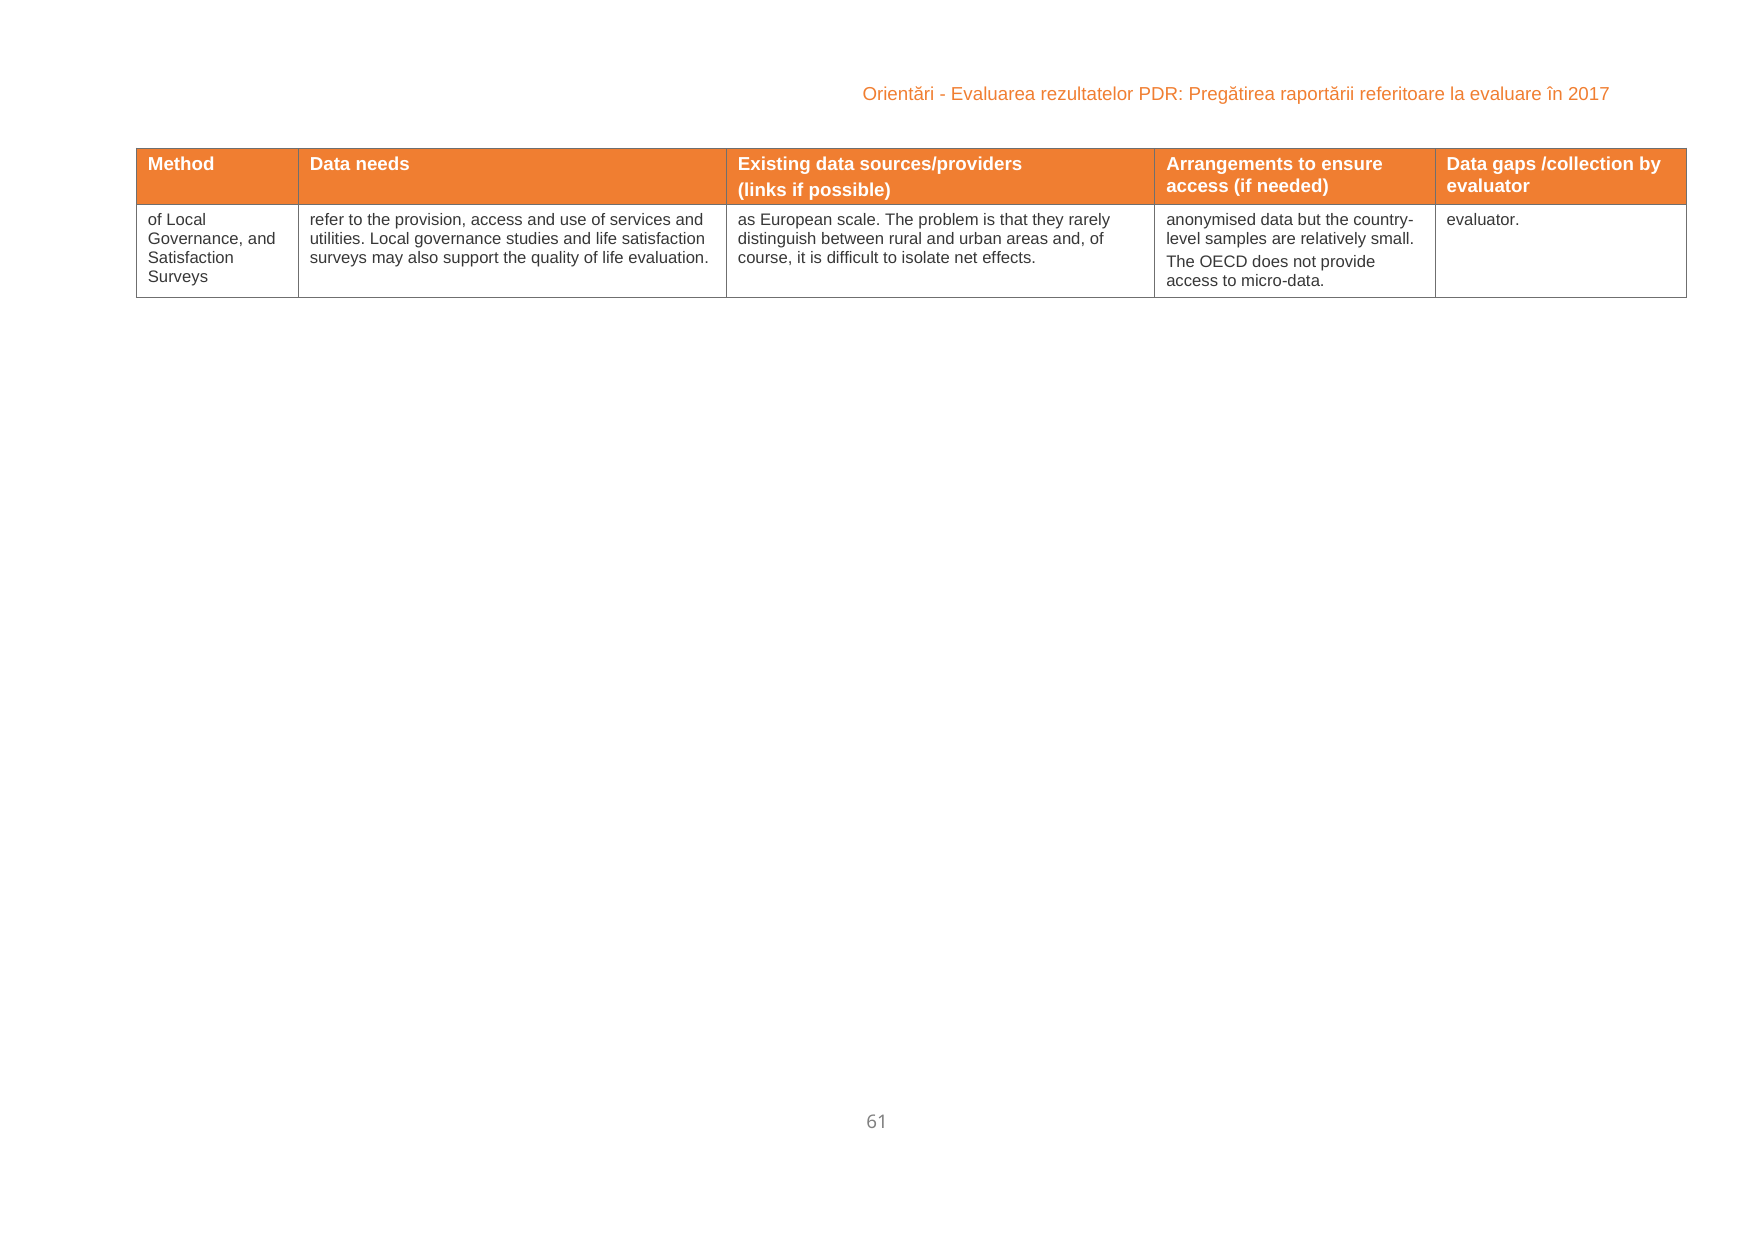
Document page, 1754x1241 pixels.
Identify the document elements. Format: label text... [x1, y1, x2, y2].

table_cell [1155, 205, 1435, 297]
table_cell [727, 205, 1154, 297]
table_header Data needs [299, 149, 726, 204]
table_header Data gaps /collection by evaluator [1436, 149, 1686, 204]
table_header Method [137, 149, 298, 204]
table_cell All data to be collected by evaluator. [1436, 205, 1686, 297]
table_header Arrangements to ensure access (if needed) [1155, 149, 1435, 204]
table_header Existing data sources/providers (links if possible) [727, 149, 1154, 204]
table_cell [299, 205, 726, 297]
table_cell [137, 205, 298, 297]
